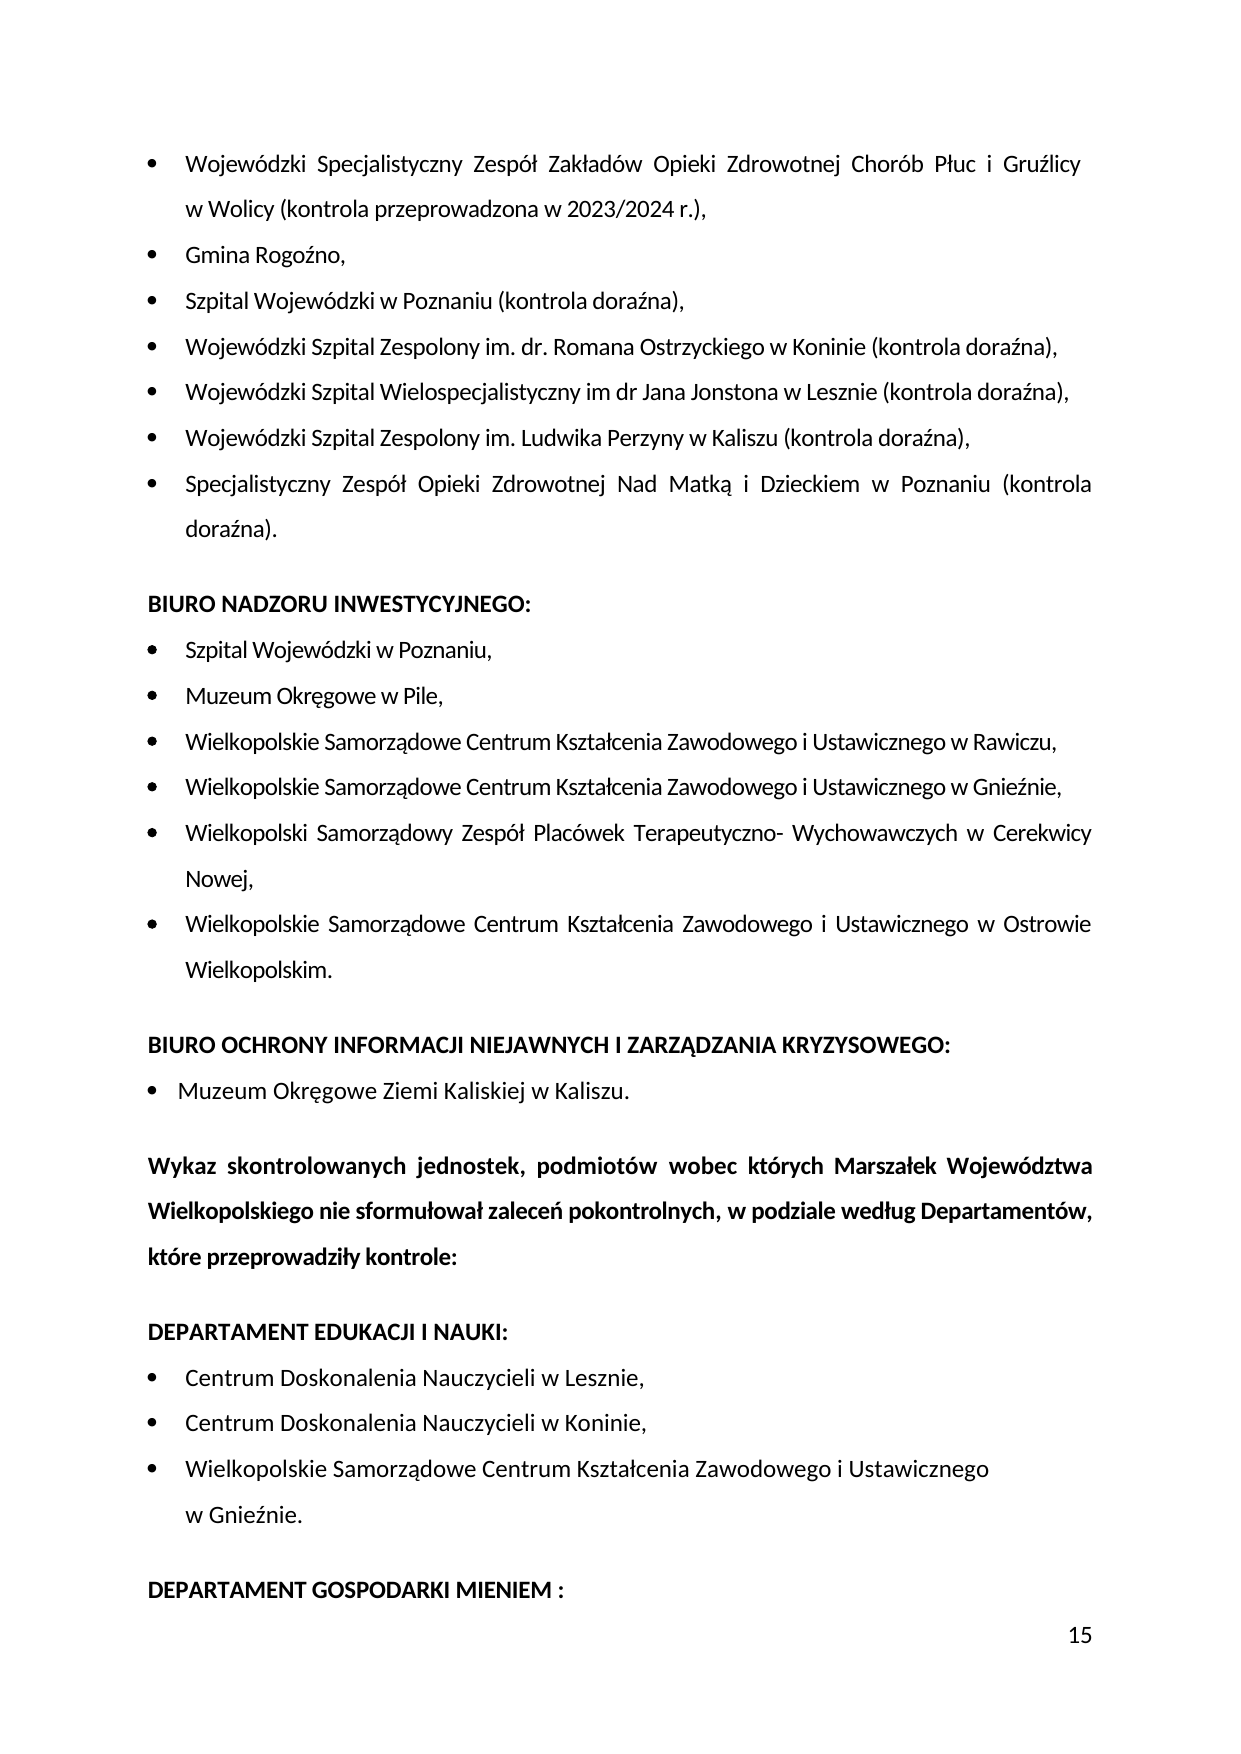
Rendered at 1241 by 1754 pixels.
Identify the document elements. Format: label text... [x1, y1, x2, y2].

list Wojewódzki Specjalistyczny Zespół Zakładów Opieki Zdrowotnej Chorób Płuc i Gruźlicy w Wolicy (kontrola przeprowadzona w 2023/2024 r.), [148, 148, 1092, 224]
text BIURO NADZORU INWESTYCYJNEGO: [148, 588, 1092, 619]
list Muzeum Okręgowe w Pile, [148, 680, 1092, 710]
list Wojewódzki Szpital Zespolony im. dr. Romana Ostrzyckiego w Koninie (kontrola doraźna), [148, 331, 1092, 361]
list Centrum Doskonalenia Nauczycieli w Lesznie, [148, 1362, 1092, 1392]
list Wielkopolski Samorządowy Zespół Placówek Terapeutyczno- Wychowawczych w Cerekwicy Nowej, [148, 817, 1092, 893]
list Wielkopolskie Samorządowe Centrum Kształcenia Zawodowego i Ustawicznego [148, 1453, 1092, 1484]
text DEPARTAMENT GOSPODARKI MIENIEM : [148, 1574, 1092, 1604]
list Muzeum Okręgowe Ziemi Kaliskiej w Kaliszu. [148, 1075, 1092, 1105]
list Wielkopolskie Samorządowe Centrum Kształcenia Zawodowego i Ustawicznego w Gnieźnie, [148, 771, 1092, 802]
list Wielkopolskie Samorządowe Centrum Kształcenia Zawodowego i Ustawicznego w Rawiczu, [148, 726, 1092, 756]
list Gmina Rogoźno, [148, 239, 1092, 270]
text DEPARTAMENT EDUKACJI I NAUKI: [148, 1316, 1092, 1347]
text BIURO OCHRONY INFORMACJI NIEJAWNYCH I ZARZĄDZANIA KRYZYSOWEGO: [148, 1029, 1092, 1060]
list Szpital Wojewódzki w Poznaniu (kontrola doraźna), [148, 285, 1092, 315]
list Specjalistyczny Zespół Opieki Zdrowotnej Nad Matką i Dzieckiem w Poznaniu (kontrola doraźna). [148, 468, 1092, 544]
text Wykaz skontrolowanych jednostek, podmiotów wobec których Marszałek Województwa Wielkopolskiego nie sformułował zaleceń pokontrolnych, w podziale według Departamentów, które przeprowadziły kontrole: [148, 1150, 1092, 1272]
list Centrum Doskonalenia Nauczycieli w Koninie, [148, 1408, 1092, 1438]
list Wojewódzki Szpital Wielospecjalistyczny im dr Jana Jonstona w Lesznie (kontrola doraźna), [148, 376, 1092, 407]
list Szpital Wojewódzki w Poznaniu, [148, 634, 1092, 665]
list Wojewódzki Szpital Zespolony im. Ludwika Perzyny w Kaliszu (kontrola doraźna), [148, 422, 1092, 453]
list Wielkopolskie Samorządowe Centrum Kształcenia Zawodowego i Ustawicznego w Ostrowie Wielkopolskim. [148, 908, 1092, 985]
text w Gnieźnie. [185, 1499, 1092, 1529]
